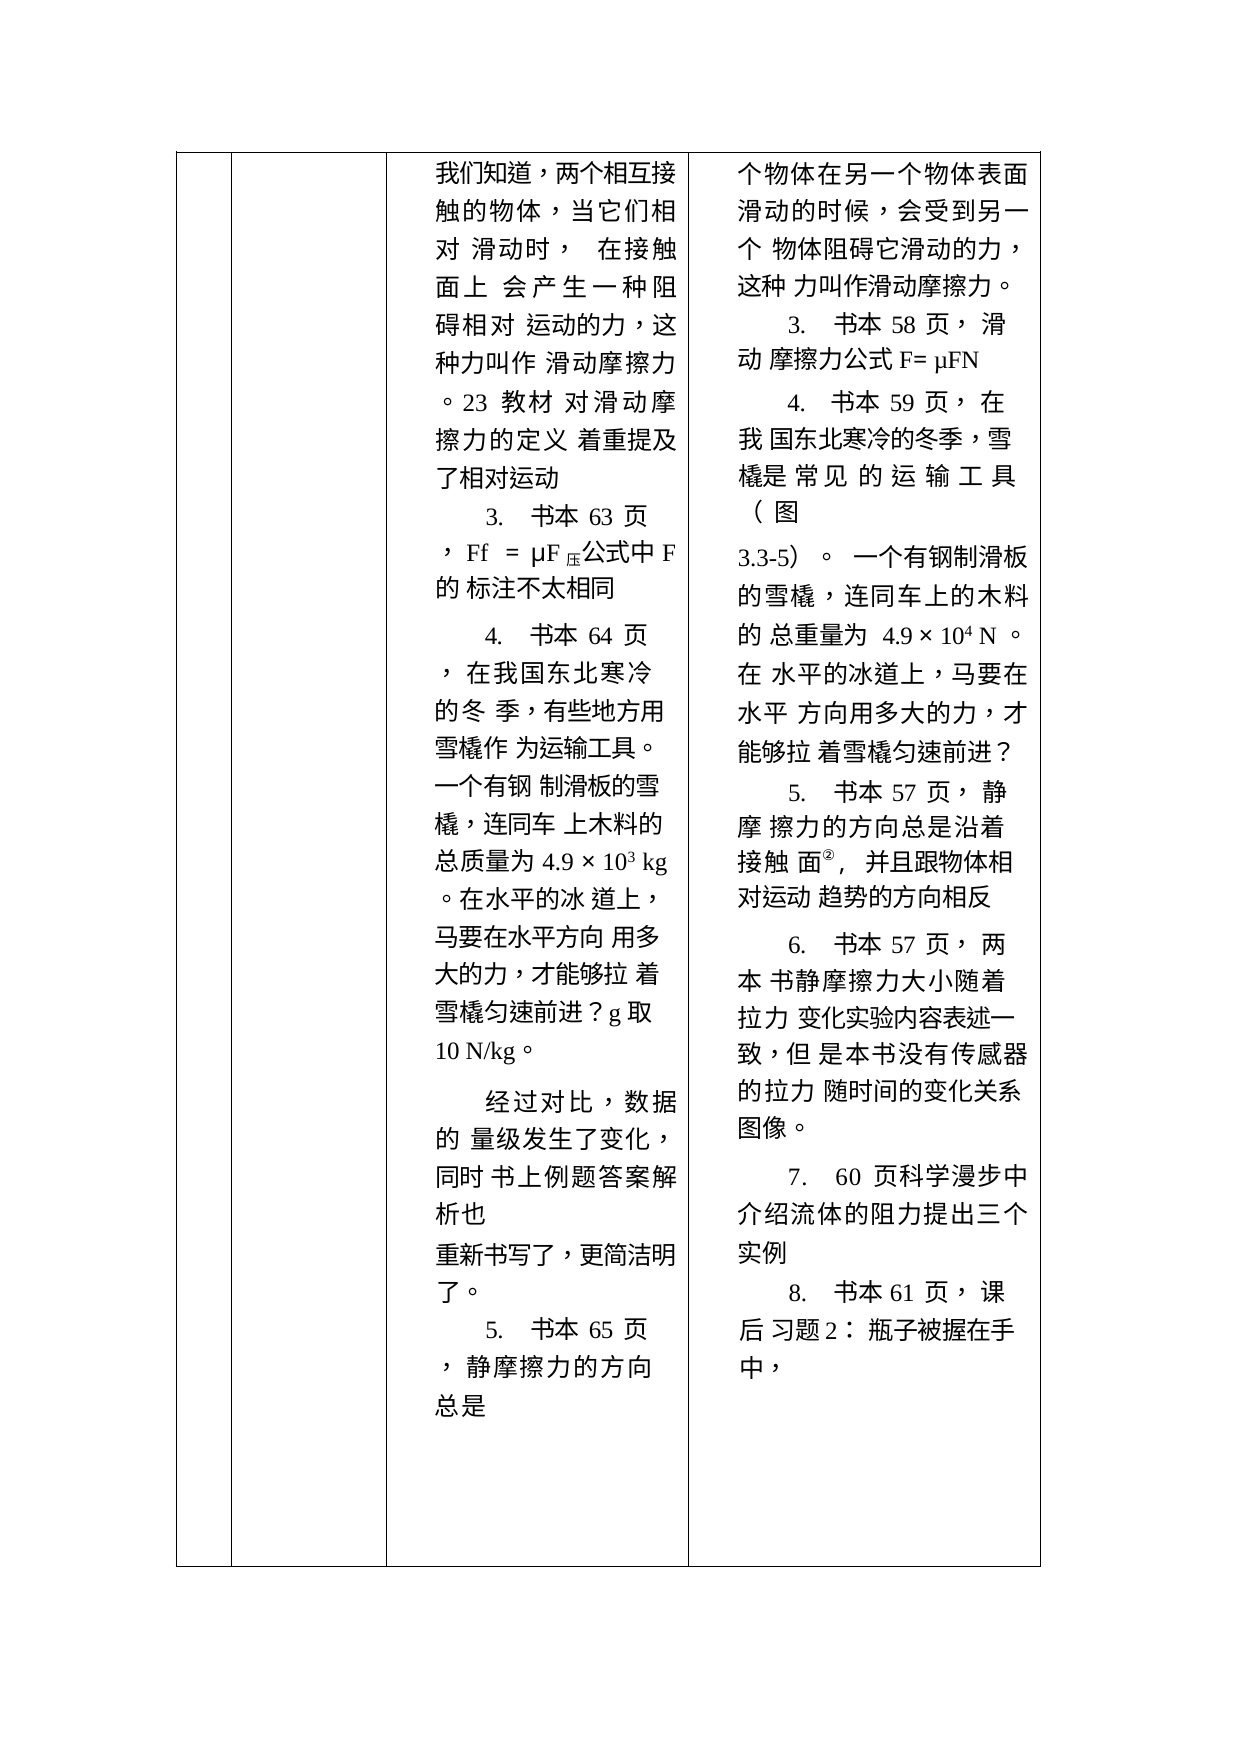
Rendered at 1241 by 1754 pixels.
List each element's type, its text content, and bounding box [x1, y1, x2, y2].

table_header 个物体在另一个物体表面 滑动的时候，会受到另一个 物体阻碍它滑动的力，这种 力叫作滑动摩擦力。 3. 书本 58 页， 滑动 摩擦力公式 F= µFN 4. 书本 59 页， 在我 国东北寒冷的冬季，雪橇是 常 见 的 运 输 工 具 （ 图 3.3-5）。 一个有钢制滑板 的雪橇，连同车上的木料的 总重量为 4.9 × 104 N 。 在 水平的冰道上，马要在水平 方向用多大的力，才能够拉 着雪橇匀速前进？ 5. 书本 57 页， 静摩 擦力的方向总是沿着接触 面② , 并且跟物体相对运动 趋势的方向相反 6. 书本 57 页， 两本 书静摩擦力大小随着拉力 变化实验内容表述一致，但 是本书没有传感器的拉力 随时间的变化关系图像。 7. 60 页科学漫步中 介绍流体的阻力提出三个 实例 8. 书本 61 页， 课后 习题2： 瓶子被握在手中， [689, 153, 1040, 1566]
table_header [177, 153, 231, 1566]
table_header [232, 153, 386, 1566]
table_header 我们知道，两个相互接 触的物体，当它们相对 滑动时， 在接触面上 会产生一种阻碍相对 运动的力，这种力叫作 滑动摩擦力 。23 教材 对滑动摩擦力的定义 着重提及了相对运动 3. 书本 63 页 ， Ff = μF 压公式中 F 的 标注不太相同 4. 书本 64 页 ， 在我国东北寒冷的冬 季，有些地方用雪橇作 为运输工具。一个有钢 制滑板的雪橇，连同车 上木料的总质量为 4.9 × 103 kg 。在水平的冰 道上，马要在水平方向 用多大的力，才能够拉 着雪橇匀速前进？g 取 10 N/kg。 经过对比，数据的 量级发生了变化，同时 书上例题答案解析也 重新书写了，更简洁明 了。 5. 书本 65 页 ， 静摩擦力的方向总是 [387, 153, 688, 1566]
